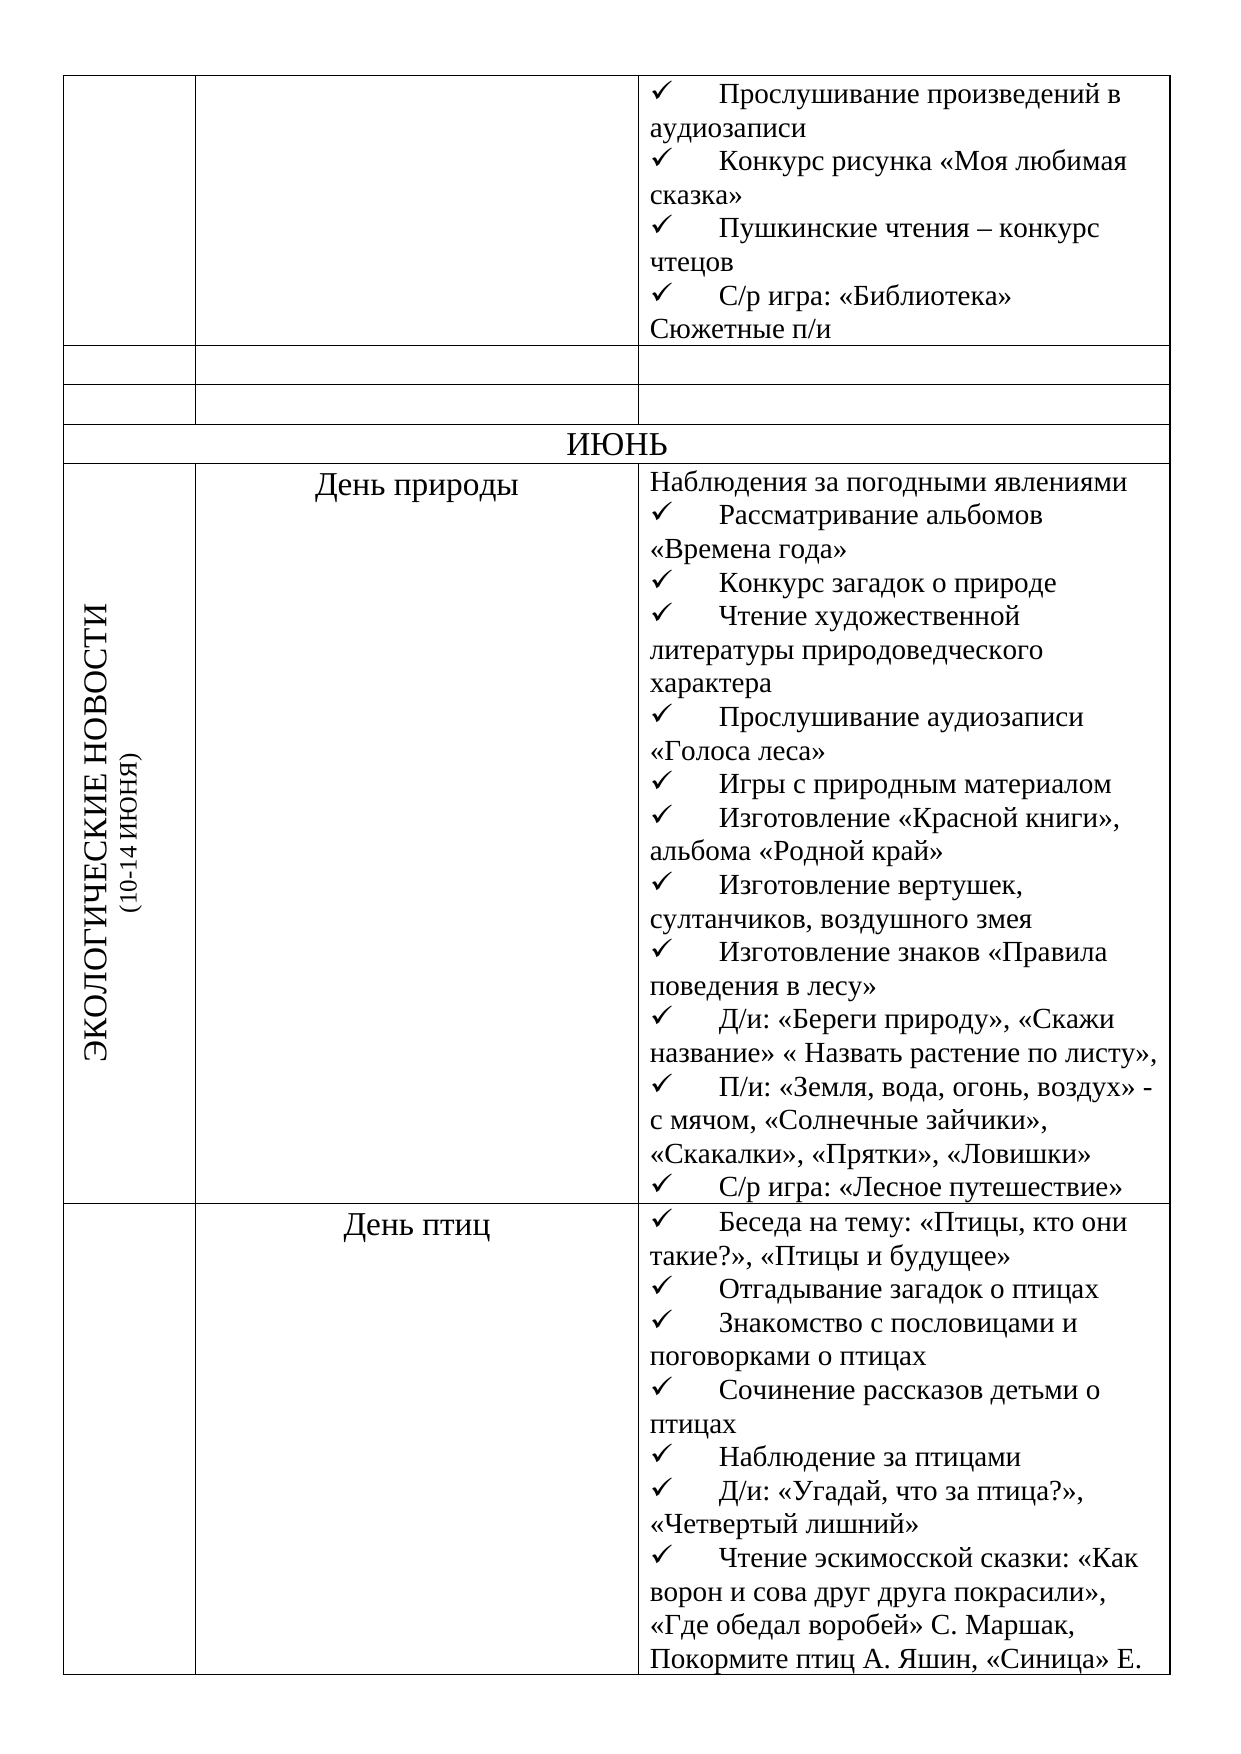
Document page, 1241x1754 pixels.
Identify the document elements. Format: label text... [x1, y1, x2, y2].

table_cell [196, 76, 638, 345]
table_cell [639, 385, 1169, 423]
table_cell [64, 76, 195, 345]
table_cell [64, 1204, 195, 1674]
table_cell Наблюдения за погодными явлениями Рассматривание альбомов «Времена года» Конкурс загадок о природе Чтение художественной литературы природоведческого характера Прослушивание аудиозаписи «Голоса леса» Игры с природным материалом Изготовление «Красной книги», альбома «Родной край» Изготовление вертушек, султанчиков, воздушного змея Изготовление знаков «Правила поведения в лесу» Д/и: «Береги природу», «Скажи название» « Назвать растение по листу», П/и: «Земля, вода, огонь, воздух» - с мячом, «Солнечные зайчики», «Скакалки», «Прятки», «Ловишки» С/р игра: «Лесное путешествие» [639, 464, 1169, 1203]
table_cell День птиц [196, 1204, 638, 1674]
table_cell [639, 1204, 1169, 1674]
table_cell [196, 385, 638, 423]
table_cell [639, 346, 1169, 384]
table_cell ЭКОЛОГИЧЕСКИЕ НОВОСТИ (10-14 ИЮНЯ) [64, 464, 195, 1203]
table_cell [64, 385, 195, 423]
table_cell ИЮНЬ [64, 425, 1169, 463]
table_cell [196, 346, 638, 384]
table_cell День природы [196, 464, 638, 1203]
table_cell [639, 76, 1169, 345]
table_cell [64, 346, 195, 384]
